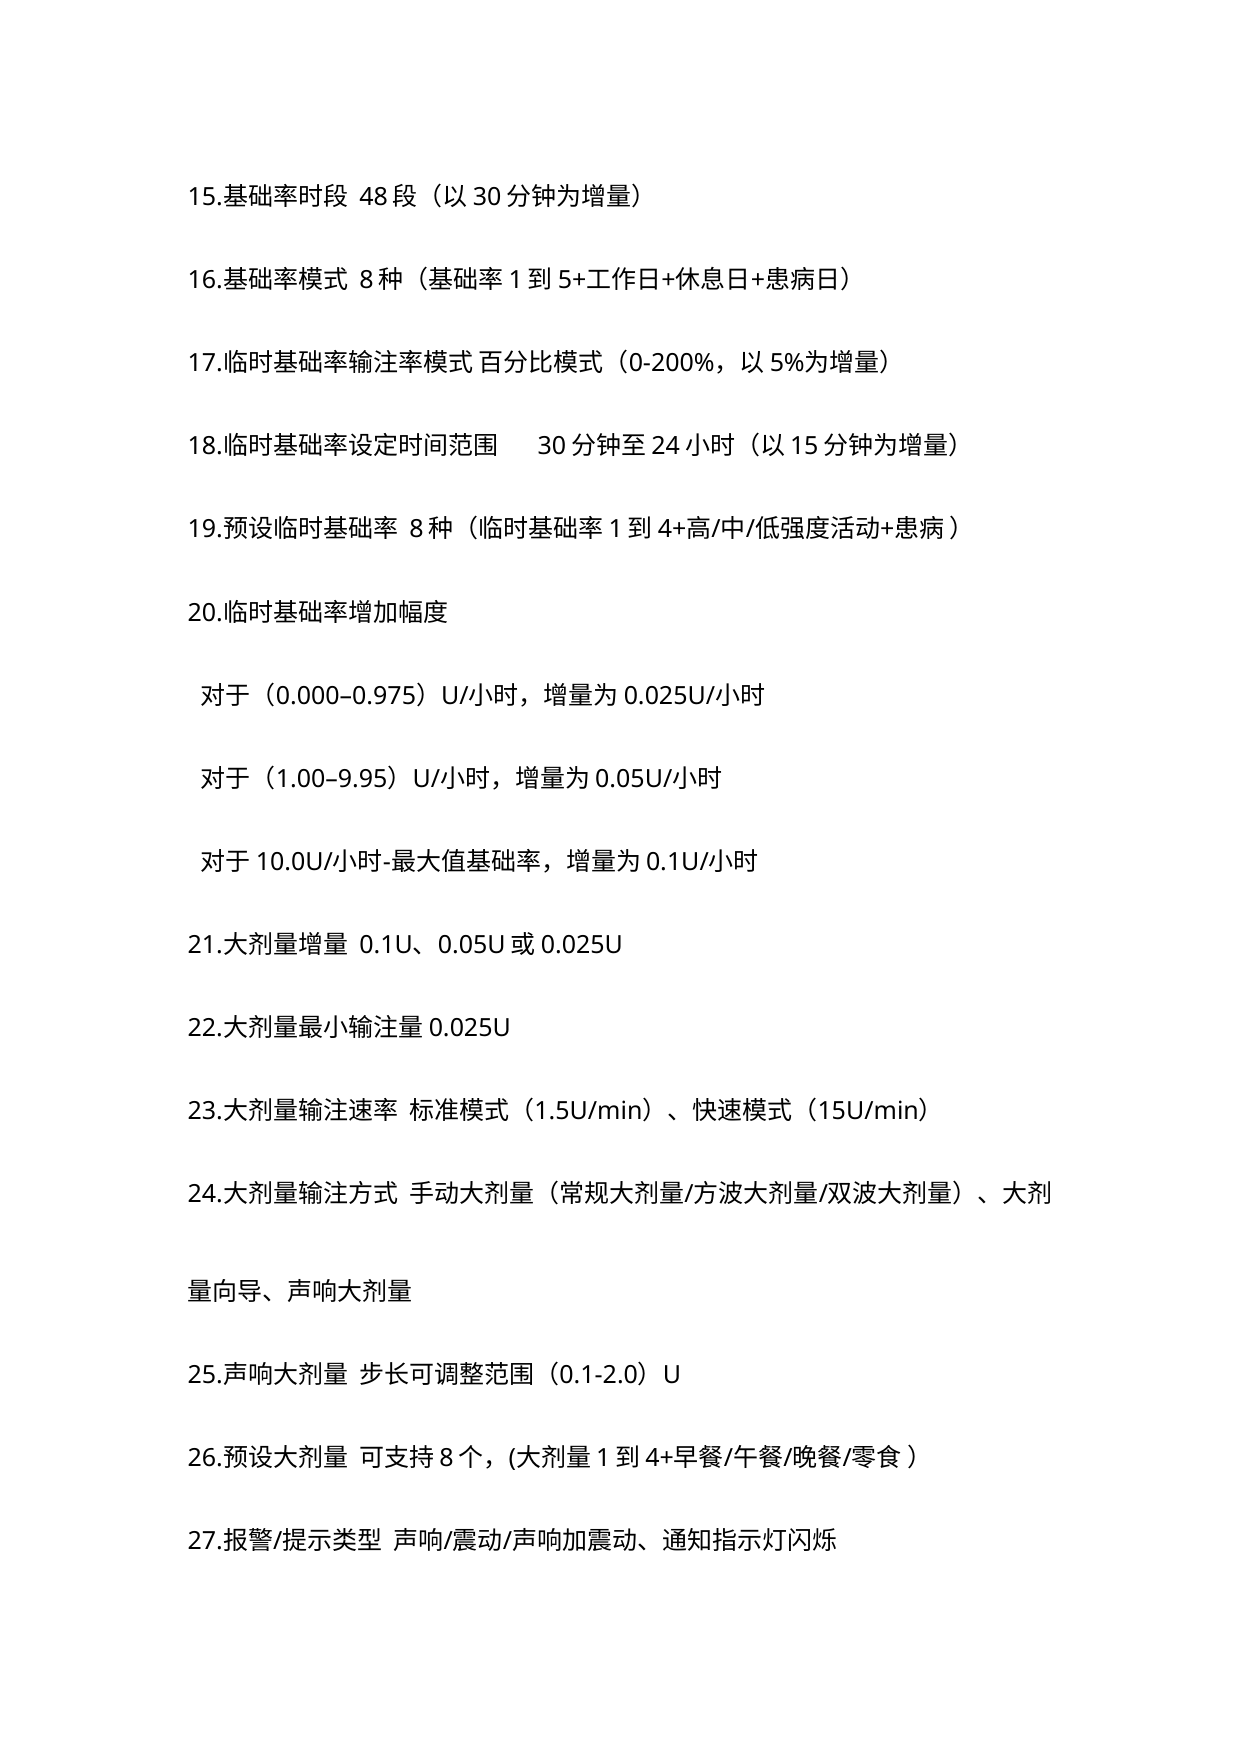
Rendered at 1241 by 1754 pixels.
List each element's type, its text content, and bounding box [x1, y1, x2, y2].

text 对于（0.000–0.975）U/小时，增量为0.025U/小时 [187, 661, 1053, 726]
text 23.大剂量输注速率 标准模式（1.5U/min）、快速模式（15U/min） [187, 1076, 1053, 1141]
text 对于10.0U/小时-最大值基础率，增量为0.1U/小时 [187, 827, 1053, 892]
text 21.大剂量增量 0.1U、0.05U或0.025U [187, 910, 1053, 975]
text 对于（1.00–9.95）U/小时，增量为0.05U/小时 [187, 744, 1053, 809]
text 18.临时基础率设定时间范围 30分钟至24小时（以15分钟为增量） [187, 411, 1053, 476]
text 24.大剂量输注方式 手动大剂量（常规大剂量/方波大剂量/双波大剂量）、大剂量向导、声响大剂量 [187, 1159, 1053, 1322]
text 17.临时基础率输注率模式 百分比模式（0-200%，以5%为增量） [187, 328, 1053, 393]
text 27.报警/提示类型 声响/震动/声响加震动、通知指示灯闪烁 [187, 1506, 1053, 1571]
text 25.声响大剂量 步长可调整范围（0.1-2.0）U [187, 1340, 1053, 1405]
text 19.预设临时基础率 8种（临时基础率1到4+高/中/低强度活动+患病 ） [187, 494, 1053, 559]
text 26.预设大剂量 可支持8个，(大剂量1到4+早餐/午餐/晚餐/零食 ） [187, 1423, 1053, 1488]
text 20.临时基础率增加幅度 [187, 578, 1053, 643]
text 22.大剂量最小输注量 0.025U [187, 993, 1053, 1058]
text 15.基础率时段 48段（以30分钟为增量） [187, 162, 1053, 227]
text 16.基础率模式 8种（基础率1到5+工作日+休息日+患病日） [187, 245, 1053, 310]
